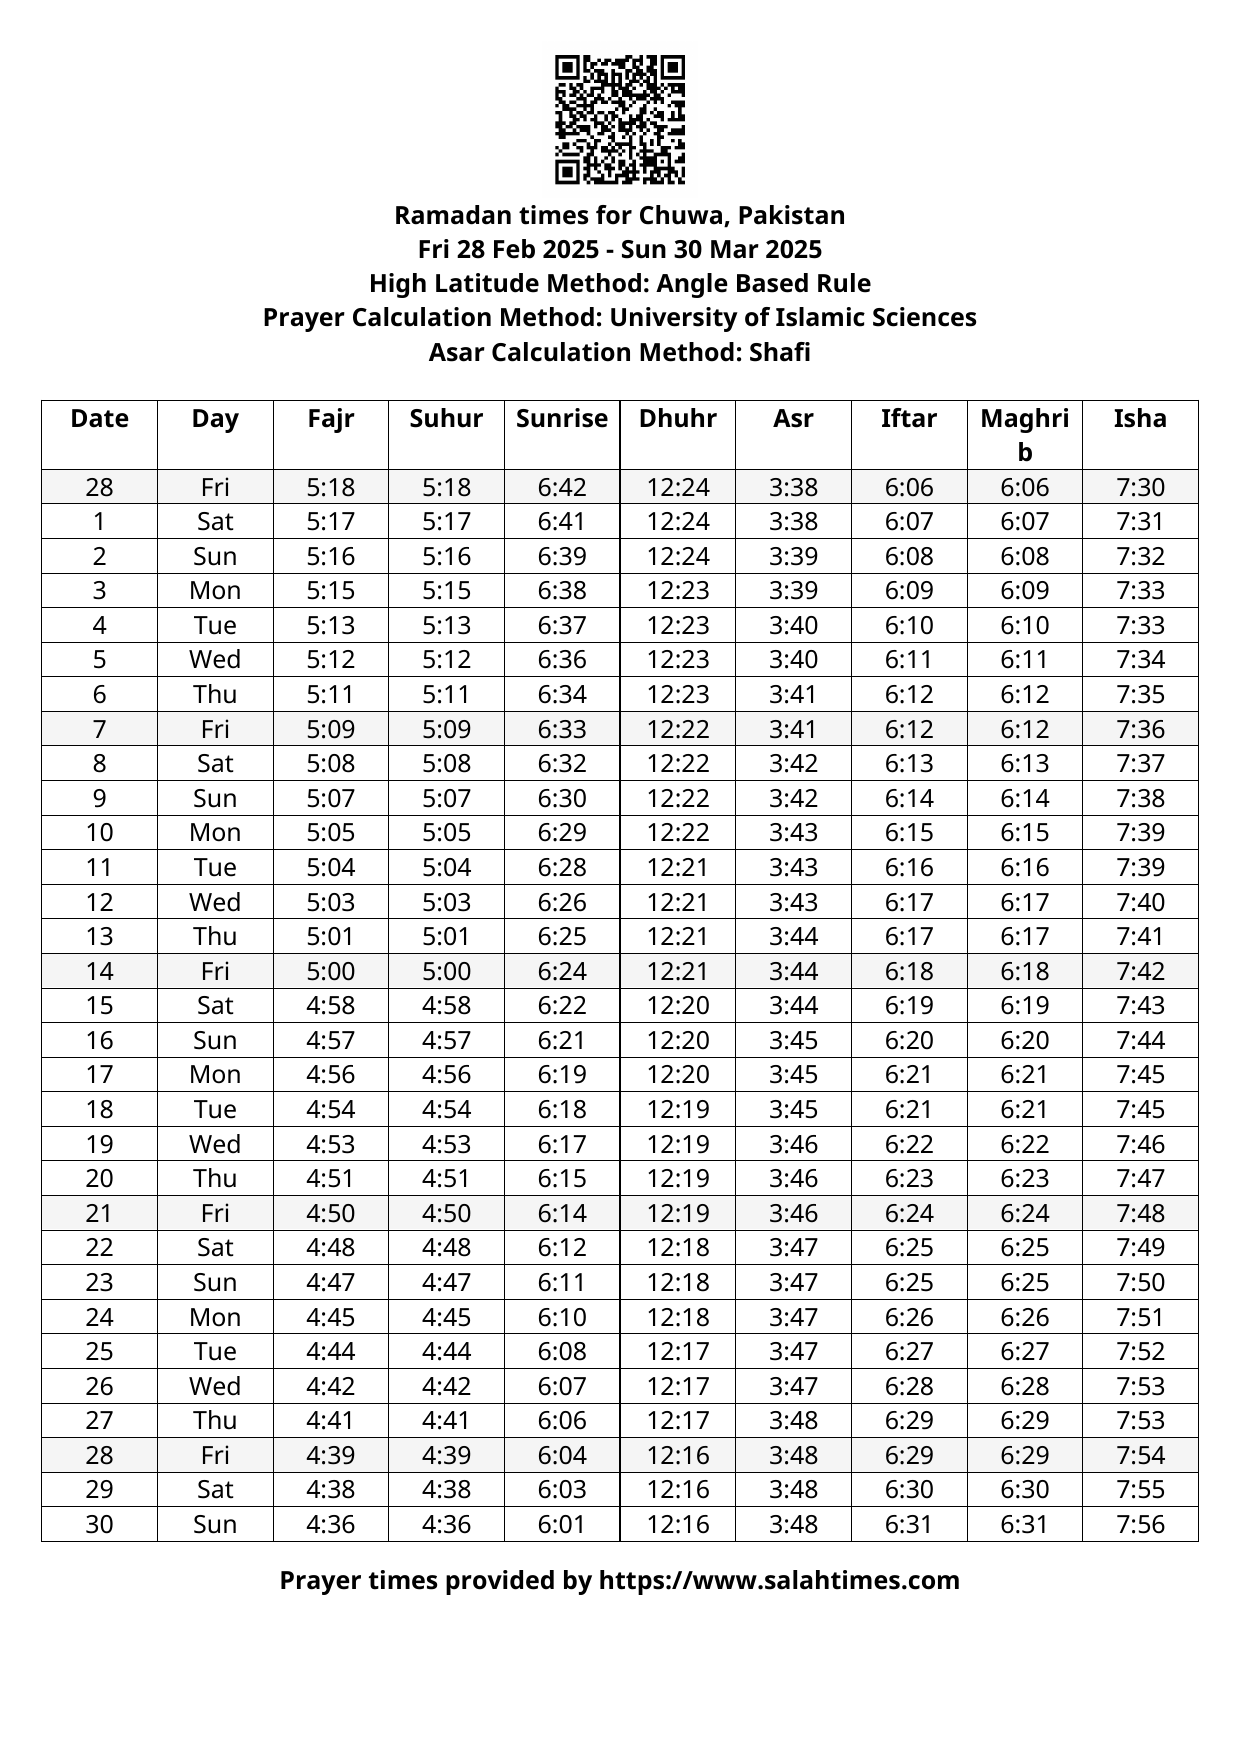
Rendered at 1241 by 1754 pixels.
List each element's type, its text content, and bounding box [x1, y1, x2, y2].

table_cell 28 [42, 470, 157, 503]
table_cell 11 [42, 850, 157, 884]
table_cell 6:28 [505, 850, 619, 884]
table_cell 7:38 [1083, 781, 1198, 814]
table_cell 6:26 [852, 1300, 967, 1333]
table_cell 4:39 [274, 1438, 388, 1472]
table_cell 6:25 [852, 1265, 967, 1299]
table_cell 5:11 [389, 677, 504, 711]
table_cell 6:29 [968, 1438, 1082, 1472]
table_cell 6 [42, 677, 157, 711]
table_cell 3:44 [736, 989, 851, 1022]
table_cell 3:41 [736, 677, 851, 711]
table_cell 28 [42, 1438, 157, 1472]
table_cell 5:09 [274, 712, 388, 745]
table_cell Thu [158, 677, 273, 711]
table_cell 4:44 [389, 1334, 504, 1368]
table_cell 12:21 [621, 954, 735, 987]
table_cell Wed [158, 885, 273, 918]
table_cell 29 [42, 1473, 157, 1506]
table_cell 7:48 [1083, 1196, 1198, 1229]
table_cell 6:06 [505, 1404, 619, 1437]
table_cell Sat [158, 746, 273, 780]
table_cell Sun [158, 1023, 273, 1057]
table_cell 12:16 [621, 1438, 735, 1472]
table_cell 7:51 [1083, 1300, 1198, 1333]
table_cell 5:05 [274, 816, 388, 849]
table_cell 5:11 [274, 677, 388, 711]
table_cell Sat [158, 1473, 273, 1506]
table_cell 5:07 [389, 781, 504, 814]
table_cell 5 [42, 643, 157, 676]
table_cell 4:41 [274, 1404, 388, 1437]
table_cell 5:09 [389, 712, 504, 745]
table_cell 22 [42, 1231, 157, 1264]
table_cell 5:04 [274, 850, 388, 884]
table_cell Mon [158, 816, 273, 849]
table_cell 6:25 [505, 919, 619, 953]
text Asar Calculation Method: Shafi [42, 334, 1198, 368]
table_cell Sat [158, 989, 273, 1022]
table_cell 5:07 [274, 781, 388, 814]
table_cell 5:18 [274, 470, 388, 503]
table_cell 7:33 [1083, 574, 1198, 607]
table_cell 4:51 [274, 1161, 388, 1195]
table_cell 3:45 [736, 1058, 851, 1091]
table_cell 6:07 [505, 1369, 619, 1402]
table_cell 12:20 [621, 1023, 735, 1057]
table_cell 6:08 [968, 539, 1082, 572]
table_cell 12:20 [621, 989, 735, 1022]
table_cell 3:41 [736, 712, 851, 745]
table_cell 6:29 [852, 1438, 967, 1472]
table_cell 6:08 [852, 539, 967, 572]
table_cell 7:56 [1083, 1507, 1198, 1541]
table_cell 7:39 [1083, 850, 1198, 884]
table_cell 12:17 [621, 1404, 735, 1437]
table_cell 1 [42, 504, 157, 538]
table_cell Fri [158, 470, 273, 503]
table_cell 6:10 [505, 1300, 619, 1333]
table_cell 7:37 [1083, 746, 1198, 780]
table_cell 4:48 [274, 1231, 388, 1264]
table_cell 6:12 [968, 712, 1082, 745]
table_cell 3:47 [736, 1334, 851, 1368]
table_cell 12:21 [621, 919, 735, 953]
table_cell Wed [158, 1369, 273, 1402]
table_cell 6:14 [505, 1196, 619, 1229]
table_cell 6:29 [968, 1404, 1082, 1437]
table_cell 6:10 [852, 608, 967, 642]
table_cell Tue [158, 1092, 273, 1126]
table_cell 12:18 [621, 1300, 735, 1333]
table_cell 12:16 [621, 1473, 735, 1506]
table_cell 4:50 [389, 1196, 504, 1229]
table_cell 12:23 [621, 608, 735, 642]
table_cell 7:42 [1083, 954, 1198, 987]
table_cell 6:10 [968, 608, 1082, 642]
table_cell 6:16 [968, 850, 1082, 884]
table_cell 6:19 [852, 989, 967, 1022]
table_cell 7:53 [1083, 1369, 1198, 1402]
table_cell 4:41 [389, 1404, 504, 1437]
table_cell 6:31 [968, 1507, 1082, 1541]
table_cell 12:22 [621, 712, 735, 745]
table_header Day [158, 401, 273, 469]
table_cell 6:20 [968, 1023, 1082, 1057]
table_cell 4:36 [274, 1507, 388, 1541]
table_cell Thu [158, 1404, 273, 1437]
table_cell 30 [42, 1507, 157, 1541]
table_cell 6:30 [505, 781, 619, 814]
table_cell 6:19 [505, 1058, 619, 1091]
table_cell 12:23 [621, 574, 735, 607]
table_cell 6:11 [852, 643, 967, 676]
table_cell 7:39 [1083, 816, 1198, 849]
table_cell 12:24 [621, 504, 735, 538]
table_cell 3:45 [736, 1023, 851, 1057]
table_cell 7:35 [1083, 677, 1198, 711]
table_cell 7:43 [1083, 989, 1198, 1022]
table_cell 12:22 [621, 816, 735, 849]
table_cell 7:54 [1083, 1438, 1198, 1472]
table_cell 3:45 [736, 1092, 851, 1126]
table_cell Tue [158, 1334, 273, 1368]
table_cell 4:53 [389, 1127, 504, 1160]
table_cell 7:45 [1083, 1058, 1198, 1091]
table_cell 12:19 [621, 1127, 735, 1160]
table_cell 6:23 [968, 1161, 1082, 1195]
table_cell 6:25 [852, 1231, 967, 1264]
table_cell Fri [158, 1438, 273, 1472]
table_cell 6:39 [505, 539, 619, 572]
table_cell 12:22 [621, 781, 735, 814]
table_cell 3:44 [736, 919, 851, 953]
table_cell 3:47 [736, 1231, 851, 1264]
table_cell 6:18 [852, 954, 967, 987]
table_cell 6:37 [505, 608, 619, 642]
table_cell 4 [42, 608, 157, 642]
table_cell 12:18 [621, 1231, 735, 1264]
table_cell 6:30 [968, 1473, 1082, 1506]
table_cell 3:47 [736, 1265, 851, 1299]
table_cell 5:03 [274, 885, 388, 918]
table_cell 6:24 [968, 1196, 1082, 1229]
table_cell 4:38 [274, 1473, 388, 1506]
table_cell 3:46 [736, 1196, 851, 1229]
table_cell 6:27 [852, 1334, 967, 1368]
table_cell Fri [158, 712, 273, 745]
table_cell 6:01 [505, 1507, 619, 1541]
table_cell 12:17 [621, 1334, 735, 1368]
table_cell Thu [158, 1161, 273, 1195]
table_cell 5:00 [389, 954, 504, 987]
table_cell 6:06 [852, 470, 967, 503]
table_cell 3:40 [736, 643, 851, 676]
table_cell 6:07 [852, 504, 967, 538]
table_cell Mon [158, 1300, 273, 1333]
table_cell 7:45 [1083, 1092, 1198, 1126]
table_cell Tue [158, 608, 273, 642]
table_cell 6:22 [852, 1127, 967, 1160]
text High Latitude Method: Angle Based Rule [42, 266, 1198, 300]
table_cell 5:17 [274, 504, 388, 538]
table_cell 6:28 [968, 1369, 1082, 1402]
table_cell 4:50 [274, 1196, 388, 1229]
table_cell 6:21 [968, 1058, 1082, 1091]
table_header Iftar [852, 401, 967, 469]
table_cell 5:17 [389, 504, 504, 538]
table_cell 7:36 [1083, 712, 1198, 745]
table_cell 4:42 [274, 1369, 388, 1402]
table_cell 6:32 [505, 746, 619, 780]
table_cell 6:17 [968, 919, 1082, 953]
table_cell 7:40 [1083, 885, 1198, 918]
table_cell 6:26 [505, 885, 619, 918]
table_cell 6:31 [852, 1507, 967, 1541]
table_cell 3:47 [736, 1369, 851, 1402]
table_cell Wed [158, 643, 273, 676]
table_cell 24 [42, 1300, 157, 1333]
table_cell 12:17 [621, 1369, 735, 1402]
table_cell Sun [158, 1507, 273, 1541]
table_cell 7:49 [1083, 1231, 1198, 1264]
table_cell 5:16 [389, 539, 504, 572]
table_cell 6:21 [505, 1023, 619, 1057]
table_cell 3:38 [736, 470, 851, 503]
table_cell 7:52 [1083, 1334, 1198, 1368]
table_cell 18 [42, 1092, 157, 1126]
table_cell 4:57 [274, 1023, 388, 1057]
table_cell 6:22 [968, 1127, 1082, 1160]
table_cell 6:14 [852, 781, 967, 814]
table_cell 6:29 [852, 1404, 967, 1437]
table_cell 6:13 [968, 746, 1082, 780]
table_cell 12 [42, 885, 157, 918]
table_cell 7:34 [1083, 643, 1198, 676]
table_cell 3:46 [736, 1161, 851, 1195]
table_cell Fri [158, 954, 273, 987]
table_cell 3:46 [736, 1127, 851, 1160]
table_cell 6:23 [852, 1161, 967, 1195]
table_cell 3:39 [736, 539, 851, 572]
table_cell 12:21 [621, 885, 735, 918]
table_cell 3:44 [736, 954, 851, 987]
table_cell 6:11 [968, 643, 1082, 676]
text Fri 28 Feb 2025 - Sun 30 Mar 2025 [42, 232, 1198, 266]
table_cell 6:21 [968, 1092, 1082, 1126]
table_cell 3:43 [736, 850, 851, 884]
table_cell 6:30 [852, 1473, 967, 1506]
table_cell 5:15 [389, 574, 504, 607]
table_cell 6:14 [968, 781, 1082, 814]
table_cell 6:42 [505, 470, 619, 503]
table_cell 13 [42, 919, 157, 953]
table_cell 6:33 [505, 712, 619, 745]
table_cell 7:41 [1083, 919, 1198, 953]
table_cell 3:43 [736, 885, 851, 918]
table_cell Sat [158, 1231, 273, 1264]
table_cell 5:12 [389, 643, 504, 676]
table_cell 4:42 [389, 1369, 504, 1402]
table_cell 6:12 [968, 677, 1082, 711]
table_cell 6:36 [505, 643, 619, 676]
table_header Fajr [274, 401, 388, 469]
table_cell 6:17 [505, 1127, 619, 1160]
table_cell 6:24 [505, 954, 619, 987]
table_cell 3:38 [736, 504, 851, 538]
table_cell 4:56 [389, 1058, 504, 1091]
table_cell 3:39 [736, 574, 851, 607]
table_cell Wed [158, 1127, 273, 1160]
table_header Maghrib [968, 401, 1082, 469]
table_cell Thu [158, 919, 273, 953]
table_cell 4:58 [389, 989, 504, 1022]
table_cell 3:47 [736, 1300, 851, 1333]
table_cell 5:13 [274, 608, 388, 642]
table_cell Sun [158, 539, 273, 572]
table_cell 25 [42, 1334, 157, 1368]
table_cell 6:17 [852, 885, 967, 918]
table_cell 6:38 [505, 574, 619, 607]
table_cell 10 [42, 816, 157, 849]
table_cell 6:08 [505, 1334, 619, 1368]
table_cell 5:01 [389, 919, 504, 953]
table_cell 6:04 [505, 1438, 619, 1472]
table_cell 6:22 [505, 989, 619, 1022]
table_cell 12:24 [621, 539, 735, 572]
table_cell 6:21 [852, 1092, 967, 1126]
table_cell 23 [42, 1265, 157, 1299]
table_cell 12:18 [621, 1265, 735, 1299]
table_cell 6:34 [505, 677, 619, 711]
table_cell 12:23 [621, 643, 735, 676]
table_cell 6:06 [968, 470, 1082, 503]
table_cell 6:18 [505, 1092, 619, 1126]
table_cell 12:23 [621, 677, 735, 711]
table_cell 17 [42, 1058, 157, 1091]
table_cell Sat [158, 504, 273, 538]
table_cell 5:12 [274, 643, 388, 676]
table_cell 7:53 [1083, 1404, 1198, 1437]
table_cell 6:09 [852, 574, 967, 607]
table_cell 6:41 [505, 504, 619, 538]
table_cell 6:26 [968, 1300, 1082, 1333]
table_cell 27 [42, 1404, 157, 1437]
table_cell 3:43 [736, 816, 851, 849]
table_cell 12:19 [621, 1196, 735, 1229]
table_cell 6:24 [852, 1196, 967, 1229]
table_cell 6:15 [852, 816, 967, 849]
table_cell 6:13 [852, 746, 967, 780]
table_cell 4:58 [274, 989, 388, 1022]
table_cell 26 [42, 1369, 157, 1402]
table_cell 3:48 [736, 1507, 851, 1541]
table_cell 5:08 [274, 746, 388, 780]
table_cell 6:12 [505, 1231, 619, 1264]
table_cell Mon [158, 1058, 273, 1091]
table_cell 5:04 [389, 850, 504, 884]
table_cell 12:16 [621, 1507, 735, 1541]
table_header Isha [1083, 401, 1198, 469]
table_cell 12:21 [621, 850, 735, 884]
table_cell 14 [42, 954, 157, 987]
table_cell 7:55 [1083, 1473, 1198, 1506]
table_cell 6:12 [852, 712, 967, 745]
table_cell Fri [158, 1196, 273, 1229]
table_cell 8 [42, 746, 157, 780]
table_cell 6:07 [968, 504, 1082, 538]
table_cell 6:15 [968, 816, 1082, 849]
table_cell 12:19 [621, 1092, 735, 1126]
table_cell 6:15 [505, 1161, 619, 1195]
table_cell 6:17 [968, 885, 1082, 918]
table_cell 5:00 [274, 954, 388, 987]
table_cell 3:48 [736, 1473, 851, 1506]
table_cell 6:28 [852, 1369, 967, 1402]
table_cell 2 [42, 539, 157, 572]
table_cell 6:11 [505, 1265, 619, 1299]
table_cell 4:47 [389, 1265, 504, 1299]
table_cell 5:01 [274, 919, 388, 953]
table_cell 4:39 [389, 1438, 504, 1472]
table_cell 5:08 [389, 746, 504, 780]
table_cell 3:42 [736, 781, 851, 814]
table_cell 4:45 [389, 1300, 504, 1333]
table_cell Sun [158, 781, 273, 814]
table_cell 7:47 [1083, 1161, 1198, 1195]
table_header Dhuhr [621, 401, 735, 469]
table_cell 7:32 [1083, 539, 1198, 572]
table_cell 4:45 [274, 1300, 388, 1333]
table_cell 19 [42, 1127, 157, 1160]
table_header Sunrise [505, 401, 619, 469]
table_cell 3:48 [736, 1404, 851, 1437]
table_cell 7:33 [1083, 608, 1198, 642]
table_cell 5:13 [389, 608, 504, 642]
table_cell 15 [42, 989, 157, 1022]
table_header Asr [736, 401, 851, 469]
table_cell 7:30 [1083, 470, 1198, 503]
table_cell 6:18 [968, 954, 1082, 987]
table_cell 4:36 [389, 1507, 504, 1541]
table_cell 4:51 [389, 1161, 504, 1195]
table_cell 6:21 [852, 1058, 967, 1091]
table_cell 6:19 [968, 989, 1082, 1022]
table_cell 6:16 [852, 850, 967, 884]
table_cell 5:16 [274, 539, 388, 572]
table_cell 5:15 [274, 574, 388, 607]
table_cell 9 [42, 781, 157, 814]
table_cell 5:05 [389, 816, 504, 849]
table_cell 12:19 [621, 1161, 735, 1195]
table_cell 6:20 [852, 1023, 967, 1057]
table_cell 3:42 [736, 746, 851, 780]
table_cell 7:50 [1083, 1265, 1198, 1299]
table_cell 21 [42, 1196, 157, 1229]
table_cell 4:54 [274, 1092, 388, 1126]
text Ramadan times for Chuwa, Pakistan [42, 198, 1198, 232]
table_cell 4:56 [274, 1058, 388, 1091]
table_cell 6:25 [968, 1265, 1082, 1299]
table_cell 5:03 [389, 885, 504, 918]
table_cell 5:18 [389, 470, 504, 503]
table_cell 4:57 [389, 1023, 504, 1057]
table_cell 7:46 [1083, 1127, 1198, 1160]
table_cell 12:20 [621, 1058, 735, 1091]
table_cell Mon [158, 574, 273, 607]
table_cell 6:12 [852, 677, 967, 711]
table_cell 12:22 [621, 746, 735, 780]
table_cell 7:44 [1083, 1023, 1198, 1057]
table_cell 6:03 [505, 1473, 619, 1506]
table_cell 6:29 [505, 816, 619, 849]
table_header Suhur [389, 401, 504, 469]
picture [542, 41, 699, 198]
table_cell Tue [158, 850, 273, 884]
table_cell 3:40 [736, 608, 851, 642]
table_cell 20 [42, 1161, 157, 1195]
table_cell 4:53 [274, 1127, 388, 1160]
table_cell 4:54 [389, 1092, 504, 1126]
table_cell Sun [158, 1265, 273, 1299]
text Prayer Calculation Method: University of Islamic Sciences [42, 300, 1198, 334]
table_cell 6:09 [968, 574, 1082, 607]
table_cell 4:38 [389, 1473, 504, 1506]
table_cell 4:44 [274, 1334, 388, 1368]
table_cell 6:17 [852, 919, 967, 953]
table_cell 6:25 [968, 1231, 1082, 1264]
table_cell 7 [42, 712, 157, 745]
table_cell 4:48 [389, 1231, 504, 1264]
table_cell 16 [42, 1023, 157, 1057]
table_header Date [42, 401, 157, 469]
table_cell 4:47 [274, 1265, 388, 1299]
table_cell 7:31 [1083, 504, 1198, 538]
text Prayer times provided by https://www.salahtimes.com [42, 1563, 1198, 1597]
table_cell 3:48 [736, 1438, 851, 1472]
table_cell 6:27 [968, 1334, 1082, 1368]
table_cell 3 [42, 574, 157, 607]
table_cell 12:24 [621, 470, 735, 503]
